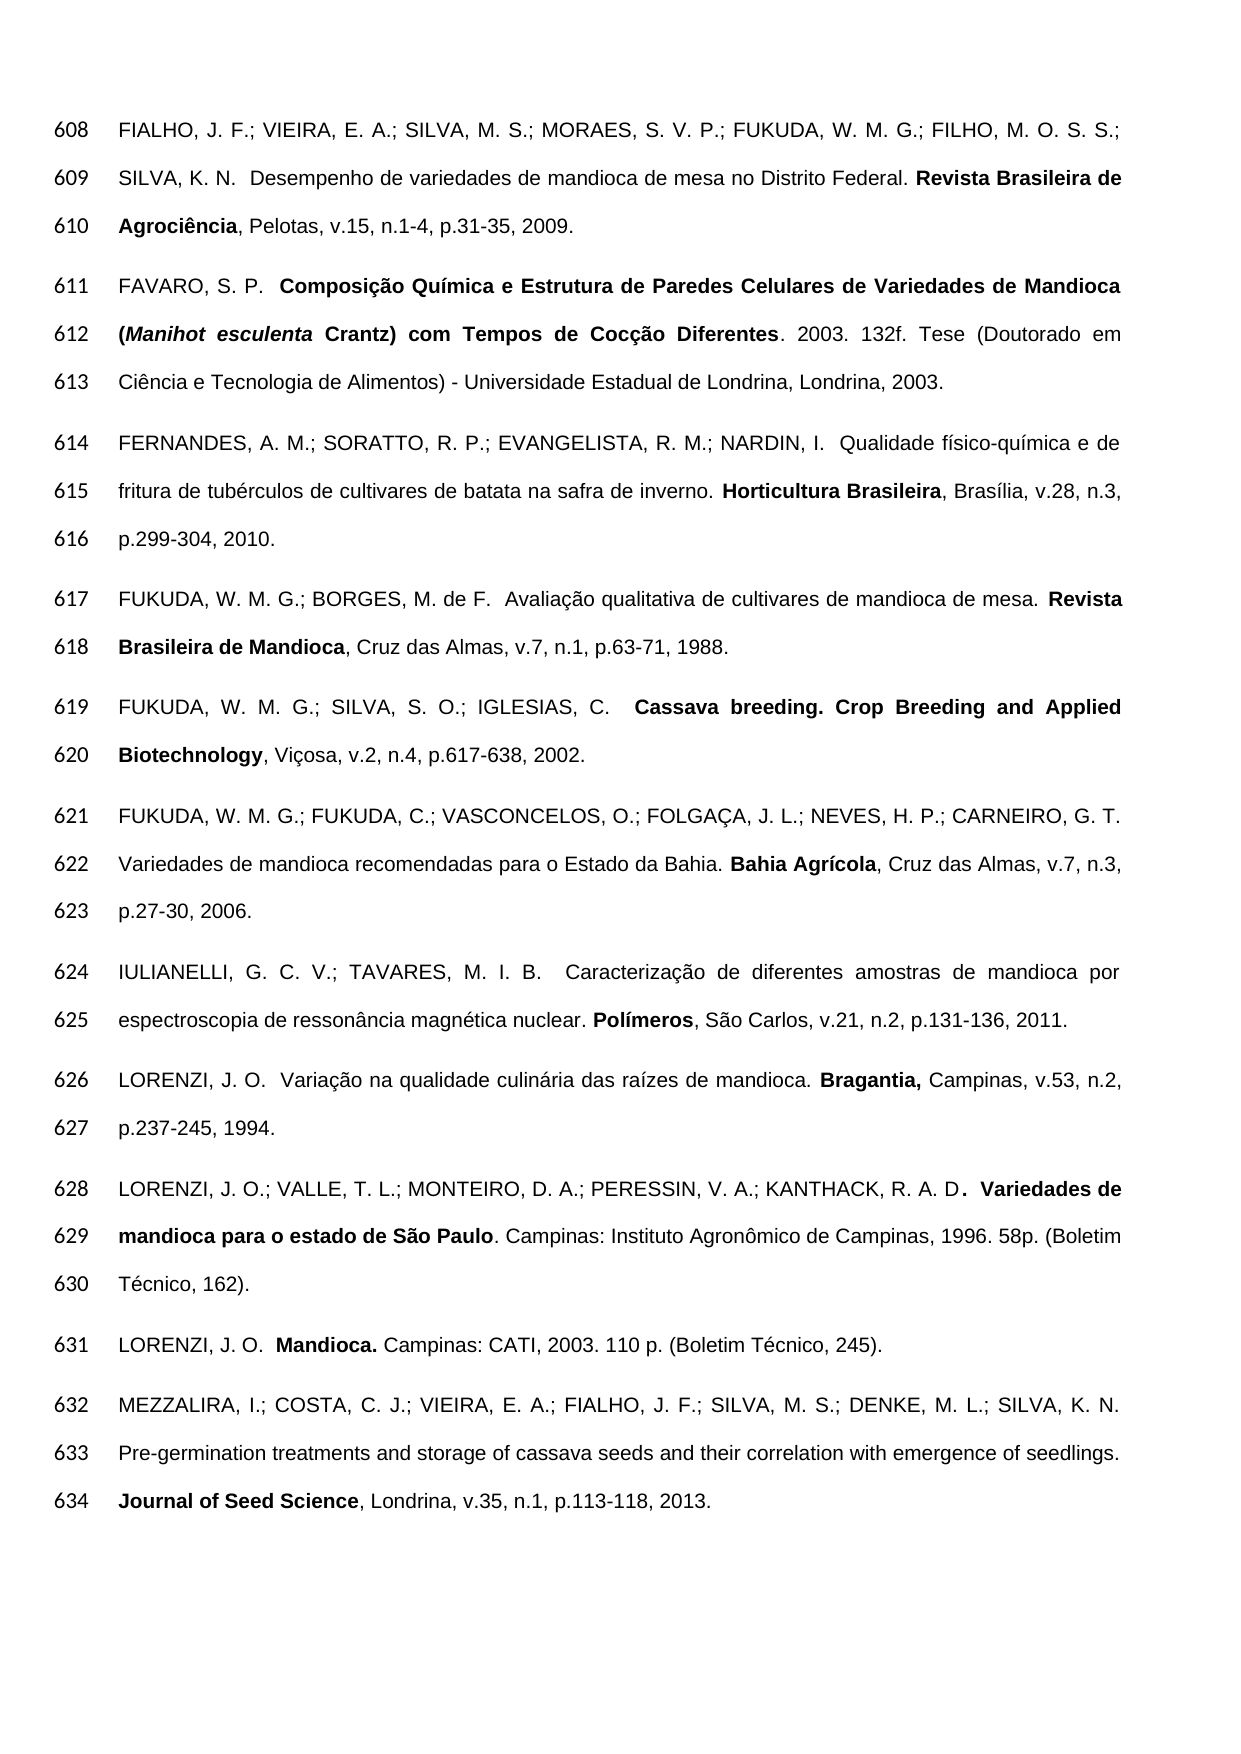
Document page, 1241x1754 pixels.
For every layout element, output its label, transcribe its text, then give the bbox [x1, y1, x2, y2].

text FERNANDES, A. M.; SORATTO, R. P.; EVANGELISTA, R. M.; NARDIN, I. Qualidade físico-química e de fritura de tubérculos de cultivares de batata na safra de inverno. Horticultura Brasileira, Brasília, v.28, n.3, p.299-304, 2010. [118, 431, 1122, 550]
text FUKUDA, W. M. G.; FUKUDA, C.; VASCONCELOS, O.; FOLGAÇA, J. L.; NEVES, H. P.; CARNEIRO, G. T. Variedades de mandioca recomendadas para o Estado da Bahia. Bahia Agrícola, Cruz das Almas, v.7, n.3, p.27-30, 2006. [118, 803, 1122, 923]
text MEZZALIRA, I.; COSTA, C. J.; VIEIRA, E. A.; FIALHO, J. F.; SILVA, M. S.; DENKE, M. L.; SILVA, K. N. Pre-germination treatments and storage of cassava seeds and their correlation with emergence of seedlings. Journal of Seed Science, Londrina, v.35, n.1, p.113-118, 2013. [118, 1393, 1122, 1513]
text IULIANELLI, G. C. V.; TAVARES, M. I. B. Caracterização de diferentes amostras de mandioca por espectroscopia de ressonância magnética nuclear. Polímeros, São Carlos, v.21, n.2, p.131-136, 2011. [118, 960, 1122, 1032]
text LORENZI, J. O. Mandioca. Campinas: CATI, 2003. 110 p. (Boletim Técnico, 245). [118, 1333, 1122, 1357]
text LORENZI, J. O.; VALLE, T. L.; MONTEIRO, D. A.; PERESSIN, V. A.; KANTHACK, R. A. D. Variedades de mandioca para o estado de São Paulo. Campinas: Instituto Agronômico de Campinas, 1996. 58p. (Boletim Técnico, 162). [118, 1176, 1122, 1296]
text FUKUDA, W. M. G.; SILVA, S. O.; IGLESIAS, C. Cassava breeding. Crop Breeding and Applied Biotechnology, Viçosa, v.2, n.4, p.617-638, 2002. [118, 695, 1122, 767]
text FUKUDA, W. M. G.; BORGES, M. de F. Avaliação qualitativa de cultivares de mandioca de mesa. Revista Brasileira de Mandioca, Cruz das Almas, v.7, n.1, p.63-71, 1988. [118, 587, 1122, 659]
text FIALHO, J. F.; VIEIRA, E. A.; SILVA, M. S.; MORAES, S. V. P.; FUKUDA, W. M. G.; FILHO, M. O. S. S.; SILVA, K. N. Desempenho de variedades de mandioca de mesa no Distrito Federal. Revista Brasileira de Agrociência, Pelotas, v.15, n.1-4, p.31-35, 2009. [118, 118, 1122, 238]
text FAVARO, S. P. Composição Química e Estrutura de Paredes Celulares de Variedades de Mandioca (Manihot esculenta Crantz) com Tempos de Cocção Diferentes. 2003. 132f. Tese (Doutorado em Ciência e Tecnologia de Alimentos) - Universidade Estadual de Londrina, Londrina, 2003. [118, 274, 1122, 394]
text LORENZI, J. O. Variação na qualidade culinária das raízes de mandioca. Bragantia, Campinas, v.53, n.2, p.237-245, 1994. [118, 1068, 1122, 1140]
